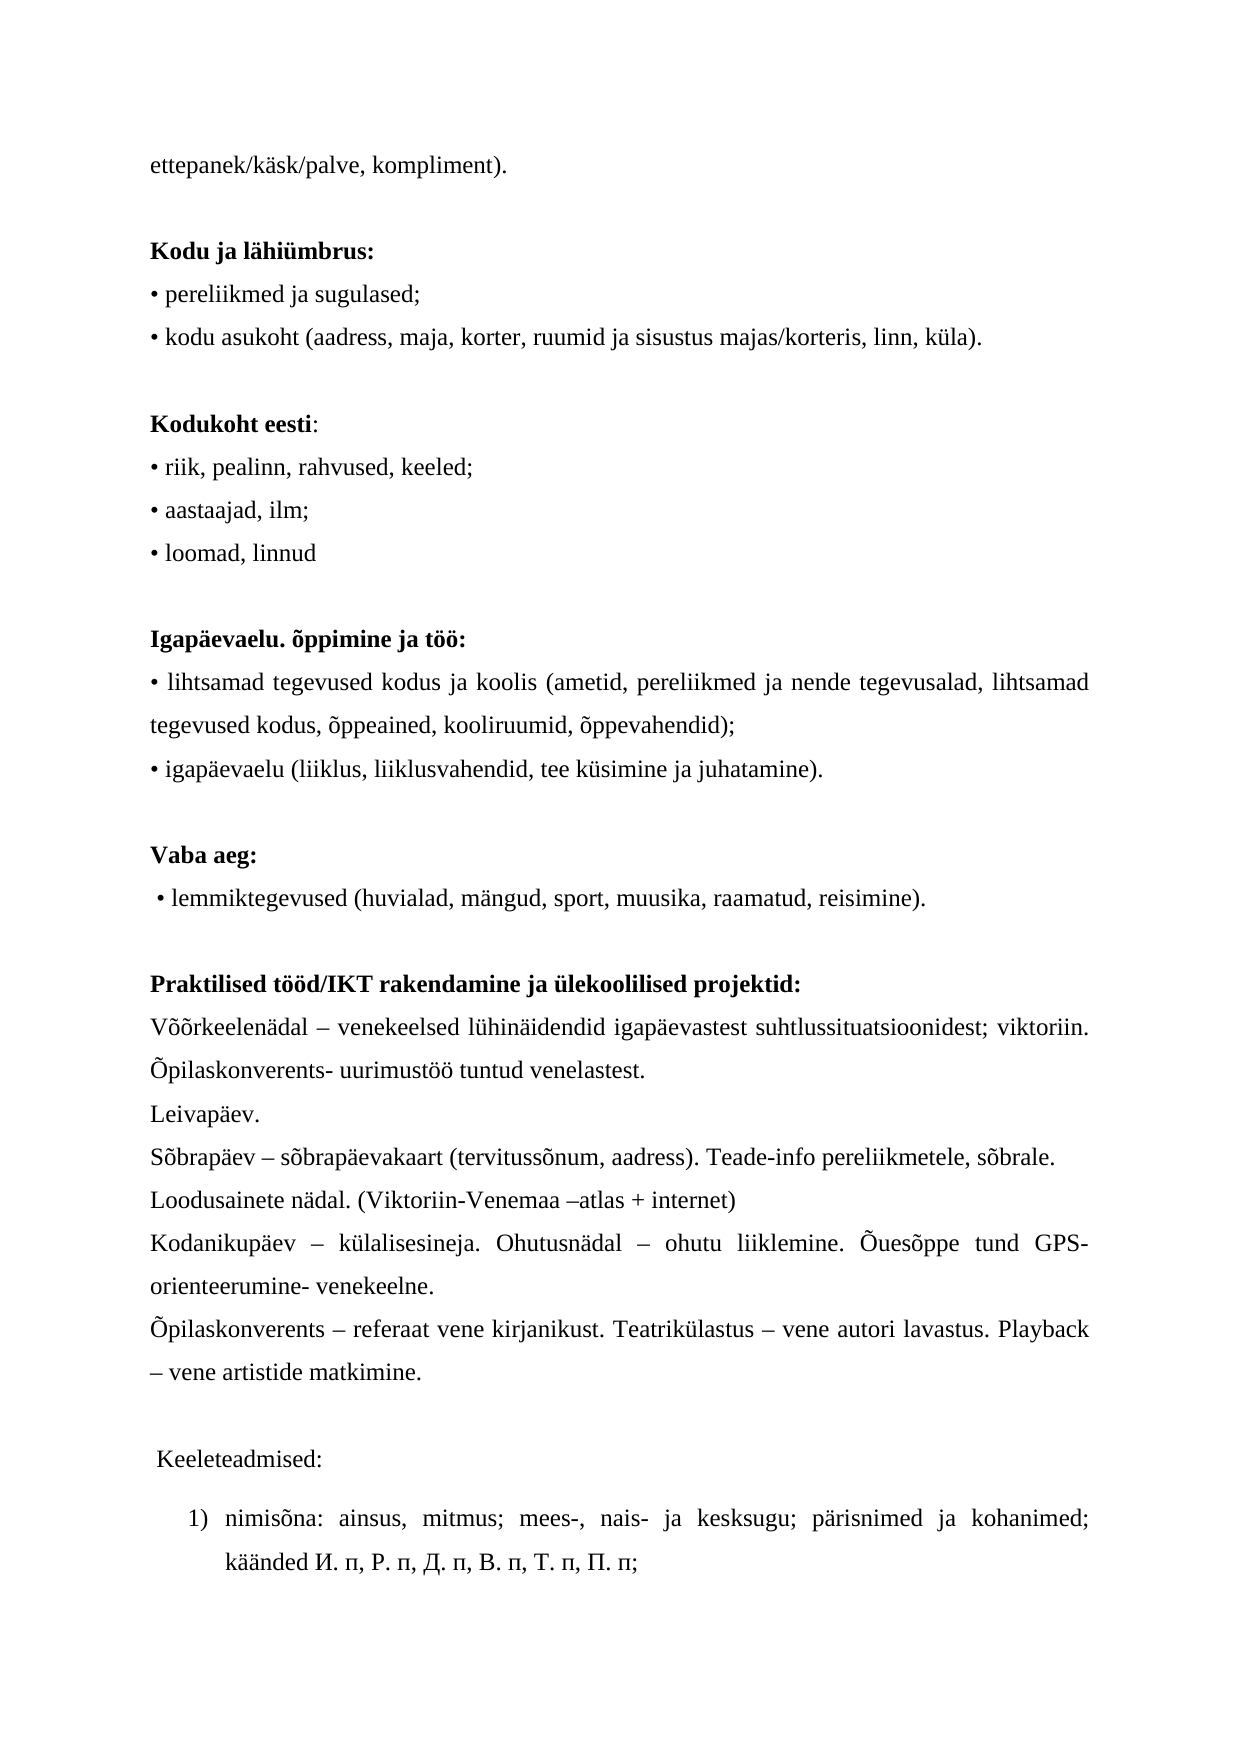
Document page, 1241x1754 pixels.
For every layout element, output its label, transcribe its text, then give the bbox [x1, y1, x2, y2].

text Õpilaskonverents – referaat vene kirjanikust. Teatrikülastus – vene autori lavastus. Playback – vene artistide matkimine. [150, 1314, 1090, 1386]
text Loodusainete nädal. (Viktoriin-Venemaa –atlas + internet) [150, 1185, 1090, 1214]
text Leivapäev. [150, 1099, 1090, 1127]
text • kodu asukoht (aadress, maja, korter, ruumid ja sisustus majas/korteris, linn, küla). [150, 322, 1090, 351]
text • igapäevaelu (liiklus, liiklusvahendid, tee küsimine ja juhatamine). [150, 754, 1090, 782]
text Keeleteadmised: [150, 1444, 1090, 1472]
text • lemmiktegevused (huvialad, mängud, sport, muusika, raamatud, reisimine). [150, 883, 1090, 912]
text Igapäevaelu. õppimine ja töö: [150, 624, 1090, 653]
list nimisõna: ainsus, mitmus; mees-, nais- ja kesksugu; pärisnimed ja kohanimed; käänded И. п, Р. п, Д. п, В. п, Т. п, П. п; [187, 1503, 1090, 1575]
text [150, 150, 1090, 179]
text • riik, pealinn, rahvused, keeled; [150, 452, 1090, 481]
text Kodanikupäev – külalisesineja. Ohutusnädal – ohutu liiklemine. Õuesõppe tund GPS- orienteerumine- venekeelne. [150, 1228, 1090, 1300]
text • pereliikmed ja sugulased; [150, 279, 1090, 308]
text Kodu ja lähiümbrus: [150, 236, 1090, 265]
text • aastaajad, ilm; [150, 495, 1090, 524]
text Kodukoht eesti: [150, 409, 1090, 437]
text Võõrkeelenädal – venekeelsed lühinäidendid igapäevastest suhtlussituatsioonidest; viktoriin. Õpilaskonverents- uurimustöö tuntud venelastest. [150, 1012, 1090, 1084]
text • loomad, linnud [150, 538, 1090, 567]
text Vaba aeg: [150, 840, 1090, 869]
text Sõbrapäev – sõbrapäevakaart (tervitussõnum, aadress). Teade-info pereliikmetele, sõbrale. [150, 1142, 1090, 1171]
text Praktilised tööd/IKT rakendamine ja ülekoolilised projektid: [150, 969, 1090, 998]
text • lihtsamad tegevused kodus ja koolis (ametid, pereliikmed ja nende tegevusalad, lihtsamad tegevused kodus, õppeained, kooliruumid, õppevahendid); [150, 667, 1090, 739]
